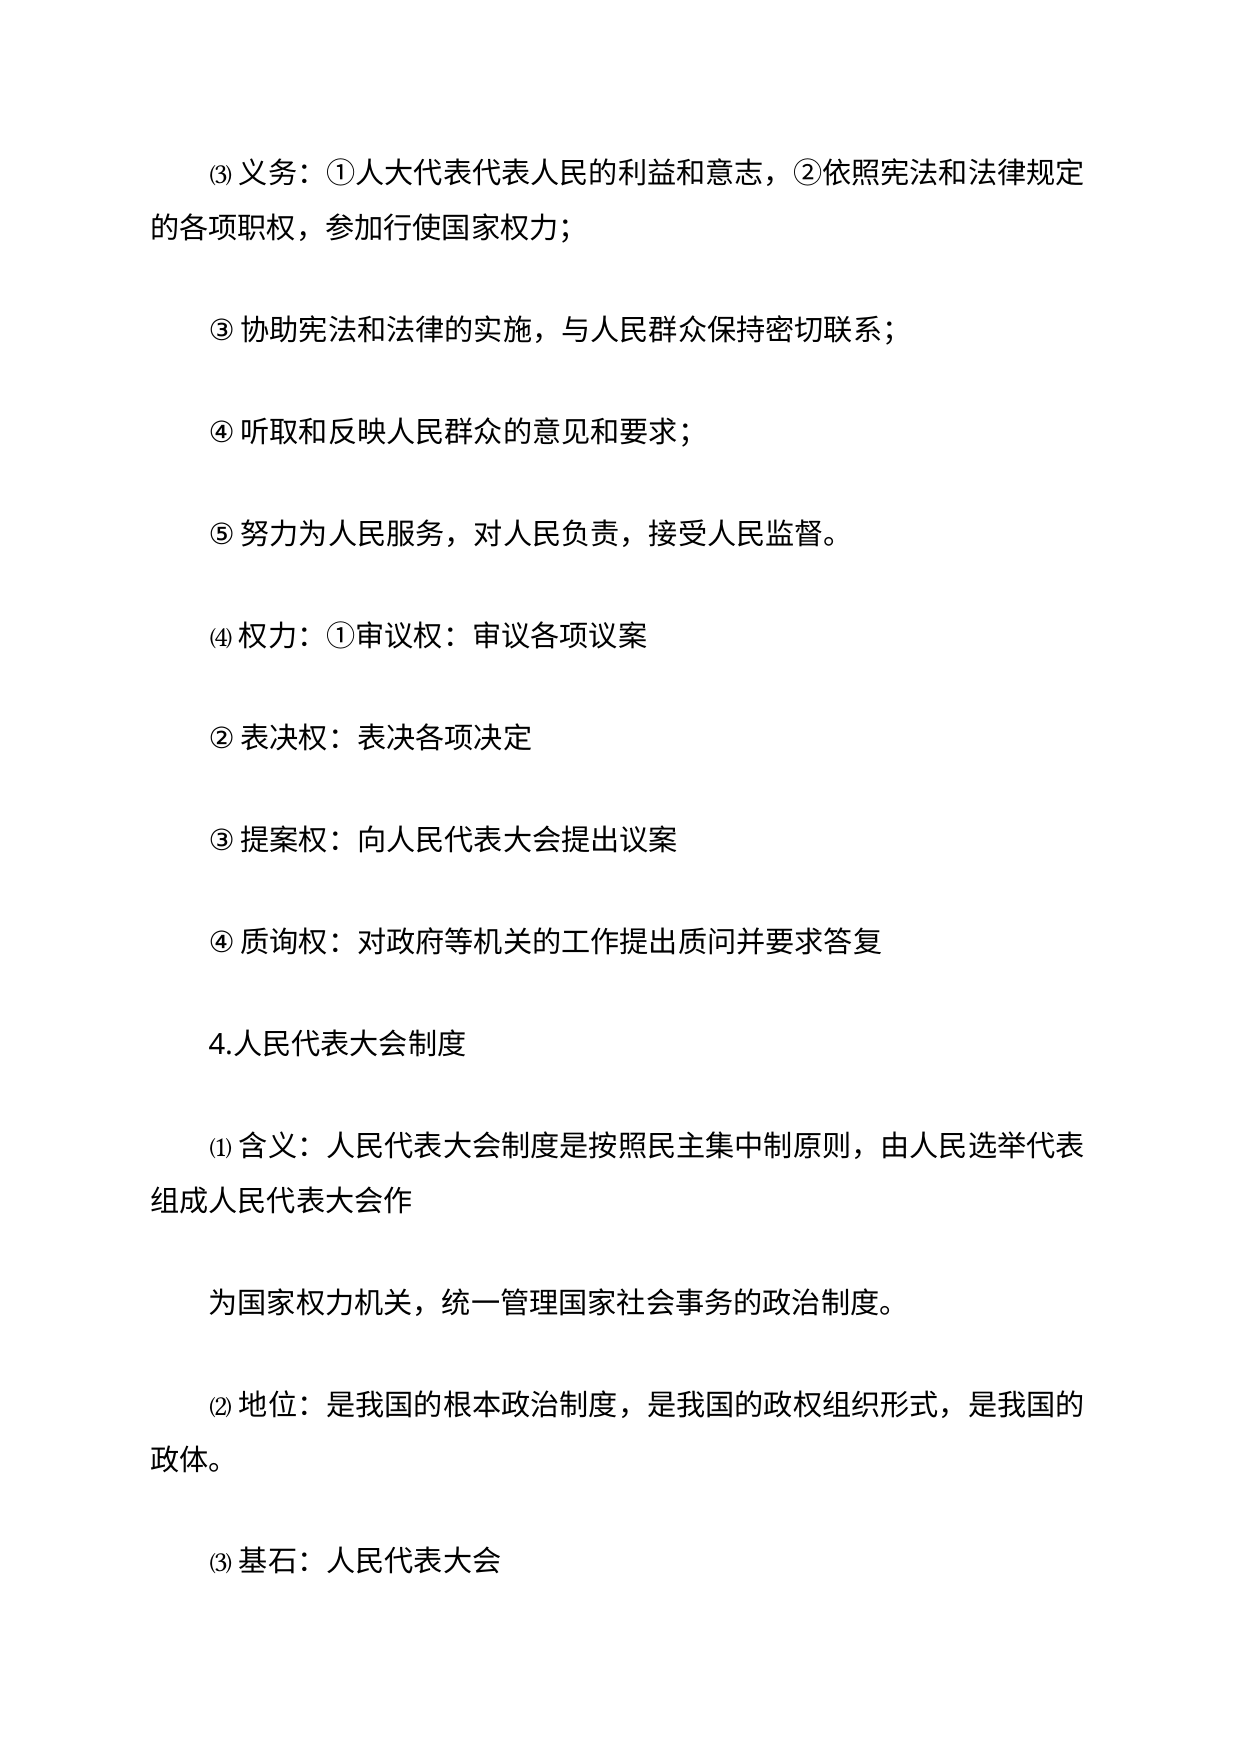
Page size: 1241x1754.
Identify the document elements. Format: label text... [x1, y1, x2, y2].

text ⑶义务：①人大代表代表人民的利益和意志，②依照宪法和法律规定的各项职权，参加行使国家权力； [150, 150, 1090, 247]
text ③协助宪法和法律的实施，与人民群众保持密切联系； [150, 307, 1090, 349]
text ⑴含义：人民代表大会制度是按照民主集中制原则，由人民选举代表组成人民代表大会作 [150, 1123, 1090, 1220]
text ④质询权：对政府等机关的工作提出质问并要求答复 [150, 919, 1090, 961]
text 为国家权力机关，统一管理国家社会事务的政治制度。 [150, 1279, 1090, 1322]
text ⑷权力：①审议权：审议各项议案 [150, 613, 1090, 655]
text ②表决权：表决各项决定 [150, 715, 1090, 757]
text ③提案权：向人民代表大会提出议案 [150, 817, 1090, 859]
text ⑤努力为人民服务，对人民负责，接受人民监督。 [150, 511, 1090, 553]
text ⑵地位：是我国的根本政治制度，是我国的政权组织形式，是我国的政体。 [150, 1381, 1090, 1478]
text ⑶基石：人民代表大会 [150, 1538, 1090, 1580]
text 4.人民代表大会制度 [150, 1021, 1090, 1063]
text ④听取和反映人民群众的意见和要求； [150, 409, 1090, 451]
